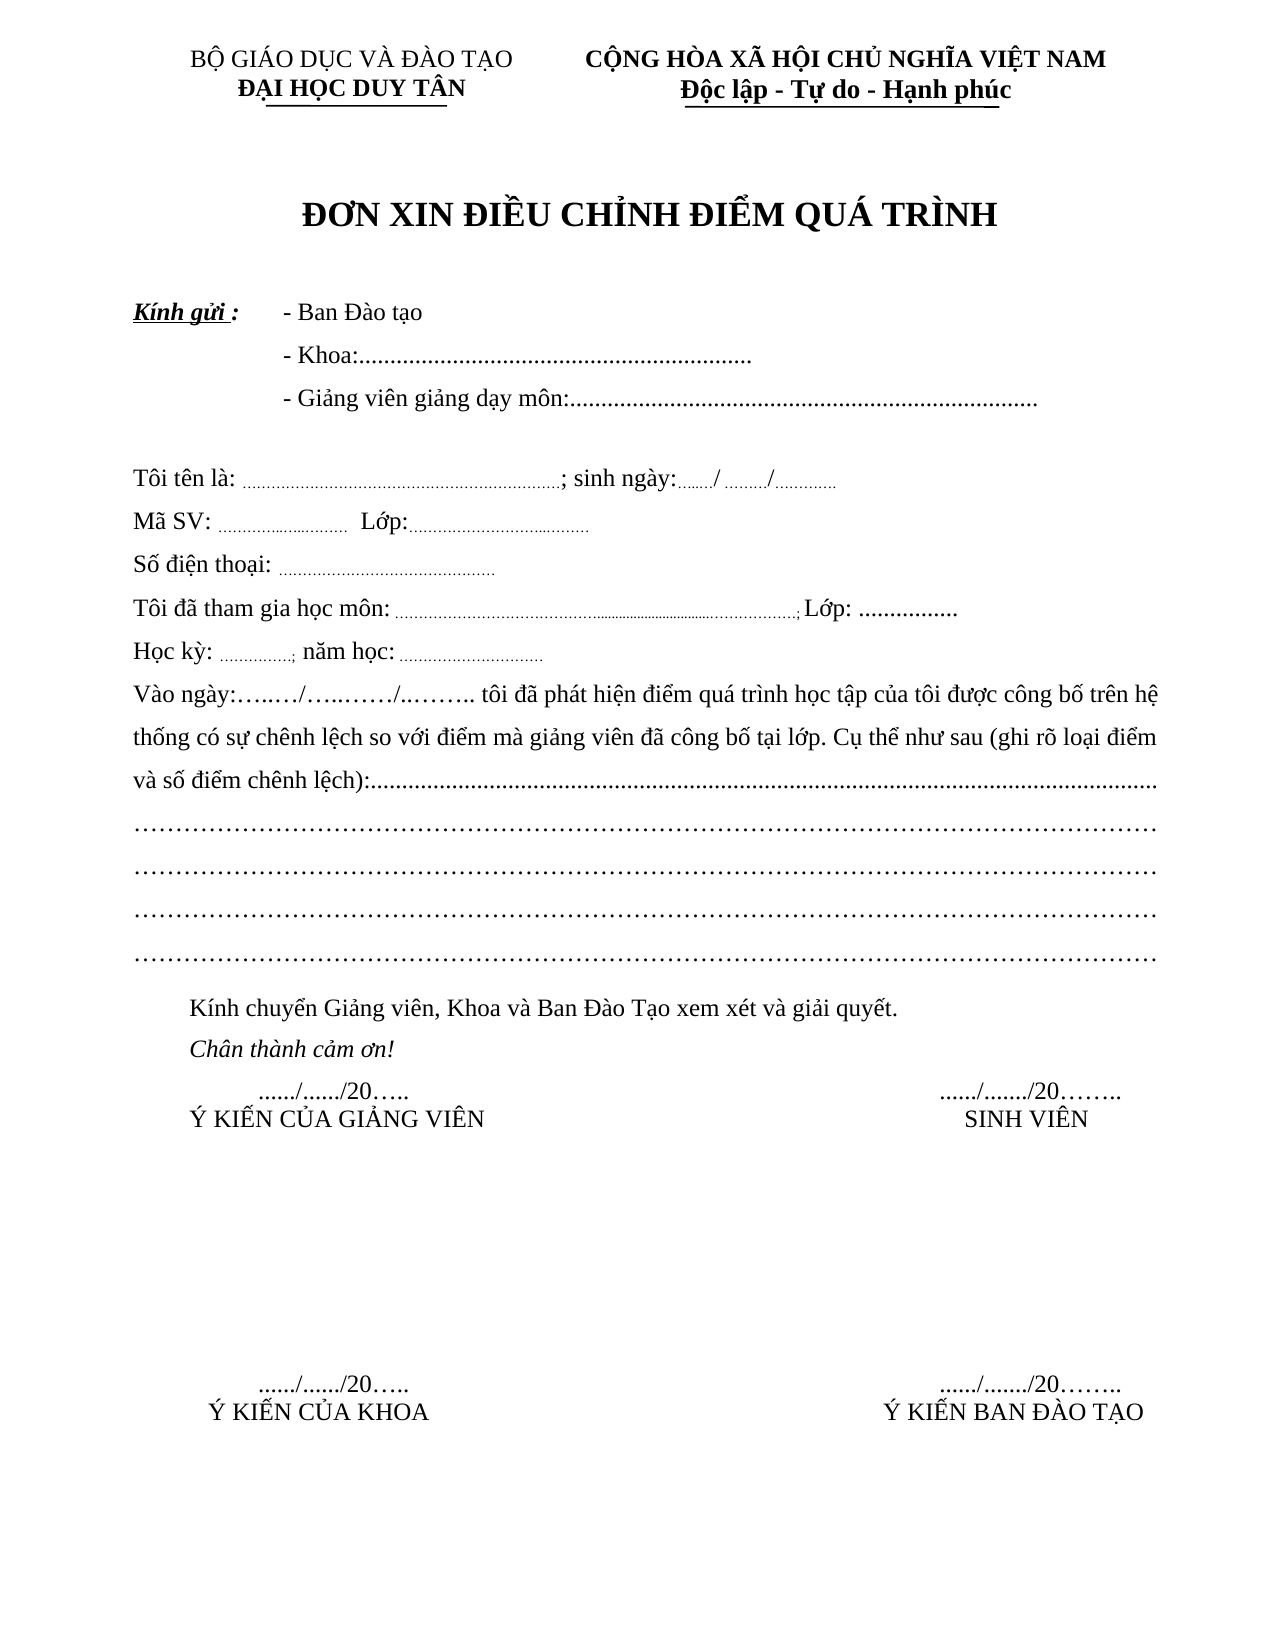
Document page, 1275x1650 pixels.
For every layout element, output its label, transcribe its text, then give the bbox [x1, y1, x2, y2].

text Mã SV: …………..…..……… Lớp:………………………..……… [133, 506, 1167, 535]
text - Khoa:............................................................... [208, 340, 1167, 368]
text …………………………………………………………………………………………………………… [133, 938, 1167, 966]
table_header BỘ GIÁO DỤC VÀ ĐÀO TẠO ĐẠI HỌC DUY TÂN [155, 44, 547, 135]
text ....../....../20….. ....../......./20…….. [133, 1369, 1167, 1397]
text ....../....../20….. ....../......./20…….. [133, 1076, 1167, 1104]
text Kính chuyển Giảng viên, Khoa và Ban Đào Tạo xem xét và giải quyết. [133, 993, 1167, 1022]
text Học kỳ: ……………; năm học: ………………………… [133, 636, 1167, 664]
text ………………………………………………………………………………………………………………………………………………………………………………………………………………………… [133, 808, 1167, 880]
text Chân thành cảm ơn! [189, 1034, 1167, 1063]
text Ý KIẾN CỦA GIẢNG VIÊN SINH VIÊN [133, 1104, 1167, 1133]
text Số điện thoại: ……………………………………… [133, 549, 1167, 578]
text Vào ngày:…..…/…..……/..…….. tôi đã phát hiện điểm quá trình học tập của tôi được công bố trên hệ thống có sự chênh lệch so với điểm mà giảng viên đã công bố tại lớp. Cụ thể như sau (ghi rõ loại điểm và số điểm chênh lệch):.............................................................................................................................. [133, 679, 1167, 794]
text …………………………………………………………………………………………………………… [133, 894, 1167, 923]
text ĐƠN XIN ĐIỀU CHỈNH ĐIỂM QUÁ TRÌNH [133, 193, 1167, 234]
text Ý KIẾN CỦA KHOA Ý KIẾN BAN ĐÀO TẠO [133, 1397, 1167, 1426]
text Tôi đã tham gia học môn: ……………………………………...............................………………; Lớp: ................ [133, 593, 1167, 621]
text - Giảng viên giảng dạy môn:........................................................................... [208, 383, 1167, 412]
text Tôi tên là: …………………………………………………………; sinh ngày:…..…/ ………/…………. [133, 463, 1167, 492]
text Kính gửi : - Ban Đào tạo [133, 297, 1167, 325]
table_header CỘNG HÒA XÃ HỘI CHỦ NGHĨA VIỆT NAM Độc lập - Tự do - Hạnh phúc [548, 44, 1144, 135]
